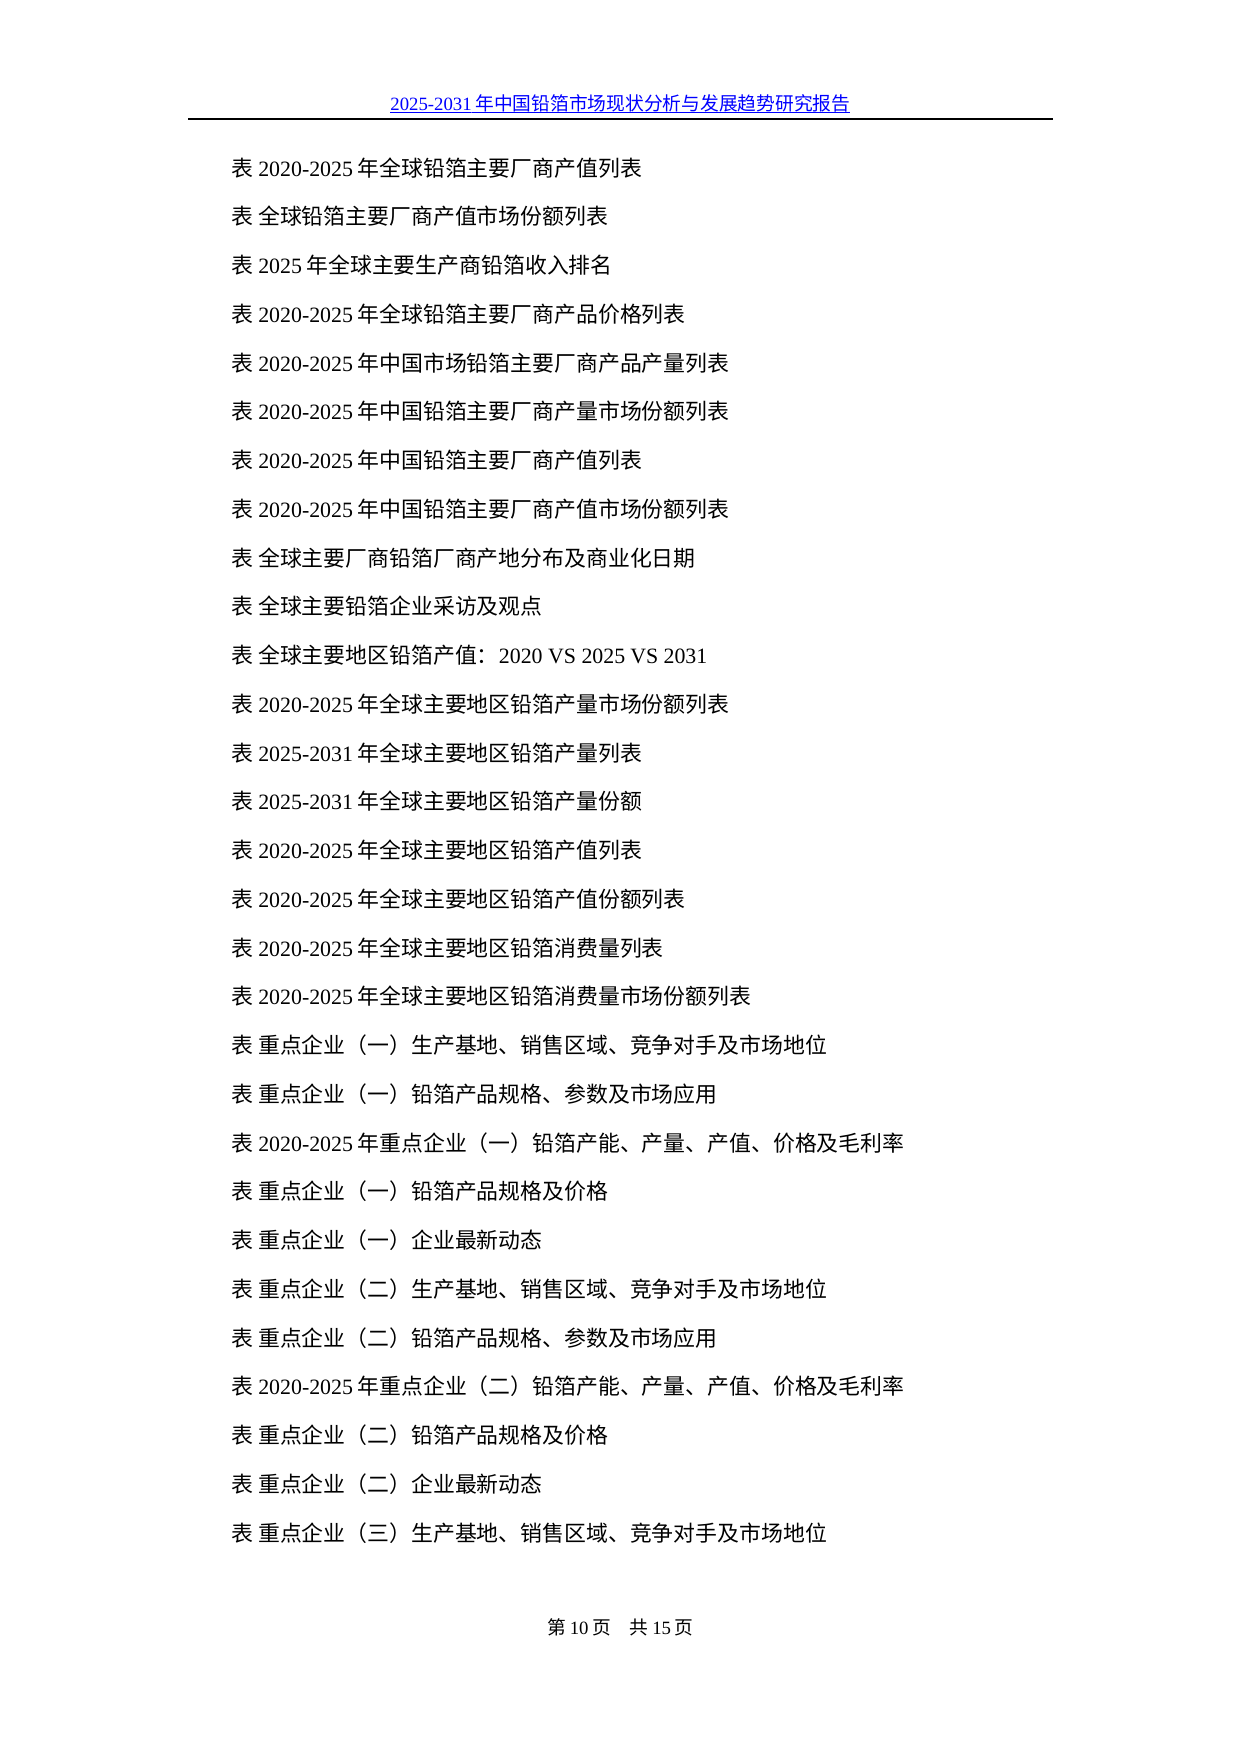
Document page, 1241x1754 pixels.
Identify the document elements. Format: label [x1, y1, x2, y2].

text [187, 150, 1053, 1548]
